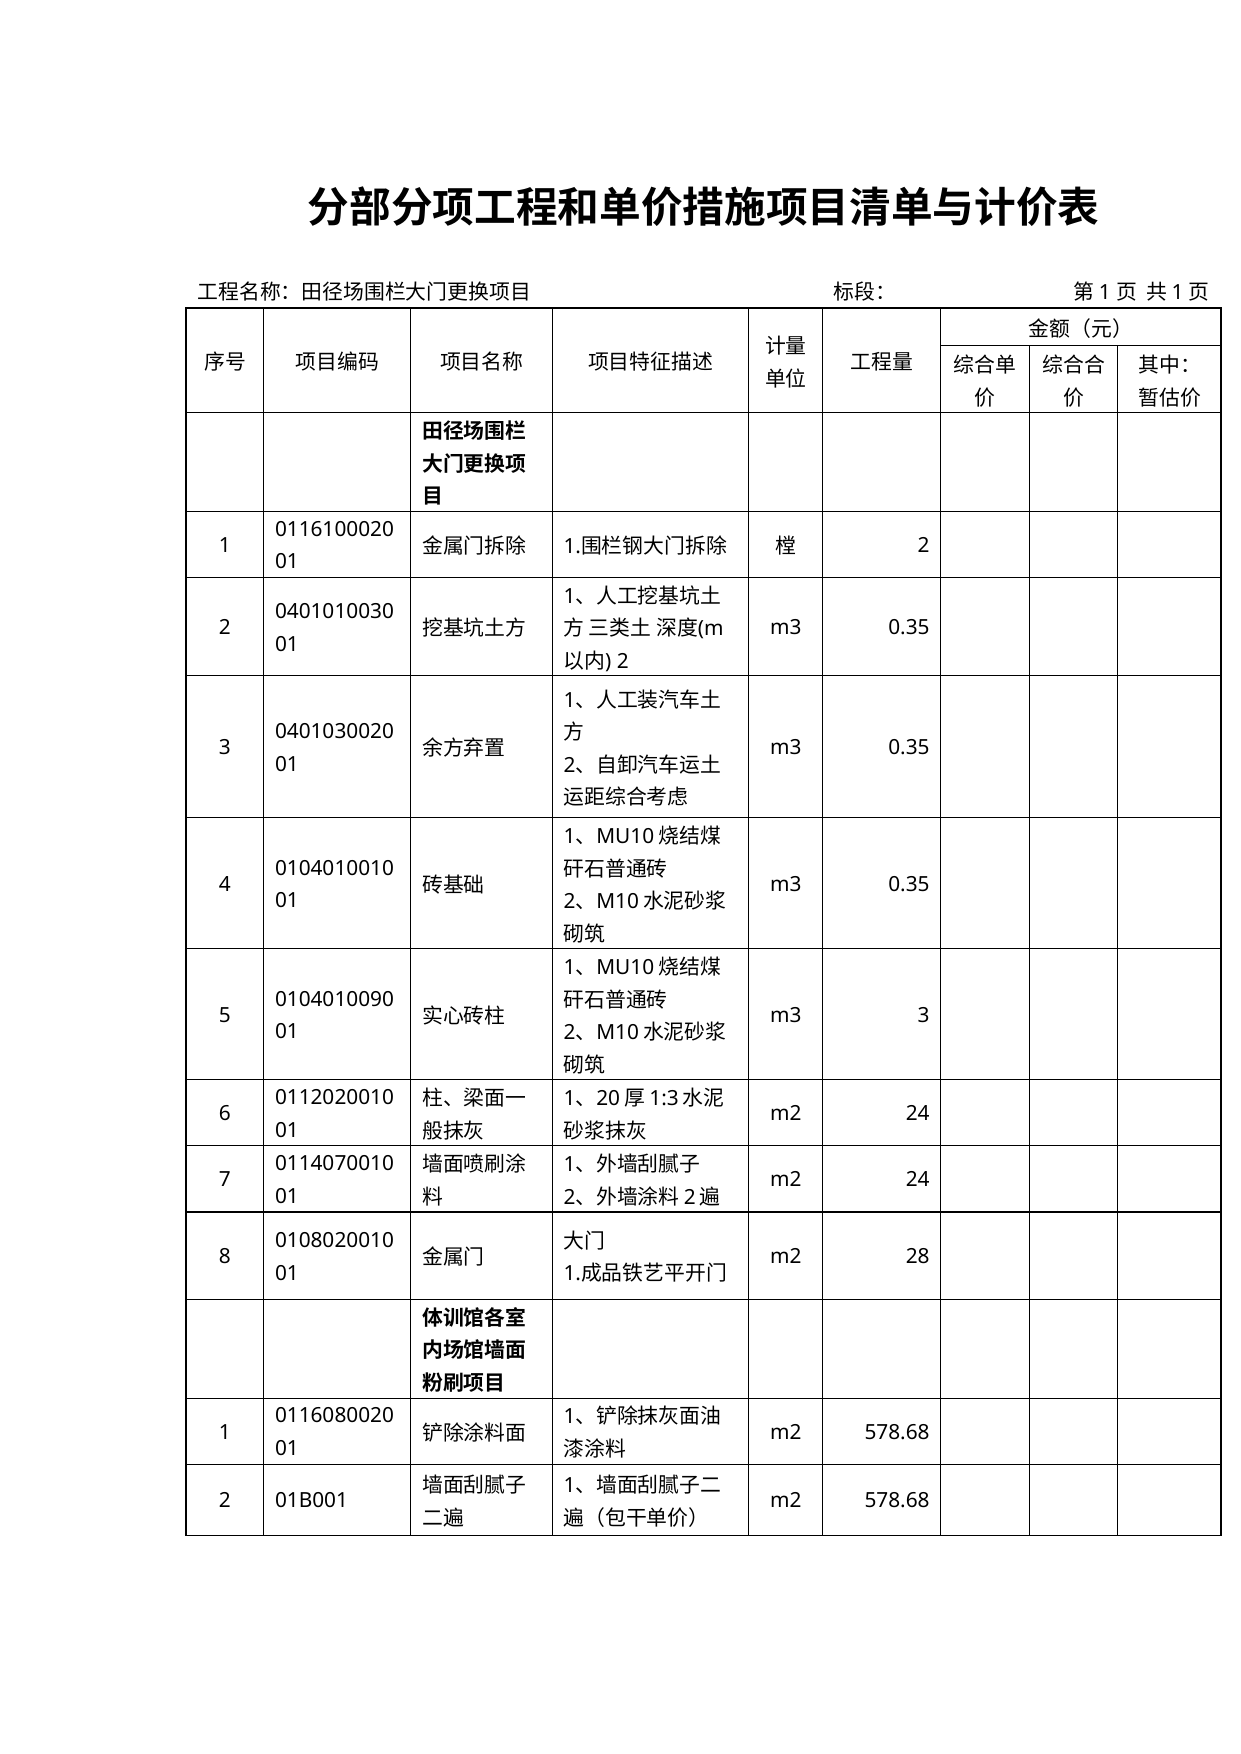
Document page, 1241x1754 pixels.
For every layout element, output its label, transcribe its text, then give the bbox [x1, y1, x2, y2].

table_cell [1118, 1080, 1220, 1145]
table_cell 工程量 [823, 309, 940, 412]
table_cell [749, 1300, 822, 1397]
table_cell 1、20厚1:3水泥砂浆抹灰 [553, 1080, 748, 1145]
table_cell [1030, 949, 1117, 1079]
table_cell 金属门拆除 [411, 512, 552, 577]
table_cell [823, 413, 940, 511]
table_cell 项目编码 [264, 309, 410, 412]
table_cell 8 [187, 1213, 263, 1299]
table_cell 1 [187, 512, 263, 577]
table_cell [941, 512, 1029, 577]
table_cell 计量单位 [749, 309, 822, 412]
table_cell [1030, 1213, 1117, 1299]
table_cell [1118, 1399, 1220, 1463]
table_cell [941, 1465, 1029, 1535]
table_cell [941, 1300, 1029, 1397]
table_cell [941, 1213, 1029, 1299]
table_cell [941, 413, 1029, 511]
table_cell 1、MU10烧结煤矸石普通砖 2、M10水泥砂浆砌筑 [553, 818, 748, 948]
table_cell 田径场围栏大门更换项目 [411, 413, 552, 511]
table_cell [264, 413, 410, 511]
table_cell 墙面喷刷涂料 [411, 1146, 552, 1211]
table_cell 28 [823, 1213, 940, 1299]
table_cell 5 [187, 949, 263, 1079]
table_cell 578.68 [823, 1399, 940, 1463]
table_cell [1118, 1146, 1220, 1211]
table_cell 1 [187, 1399, 263, 1463]
table_cell 金额（元） [941, 309, 1220, 345]
table_cell 040103002001 [264, 676, 410, 817]
table_cell m2 [749, 1213, 822, 1299]
table_cell [1030, 1465, 1117, 1535]
table_cell 工程名称：田径场围栏大门更换项目 [186, 246, 822, 307]
table_cell [1118, 1300, 1220, 1397]
table_cell 其中：暂估价 [1118, 346, 1220, 412]
table_cell 余方弃置 [411, 676, 552, 817]
table_cell 011608002001 [264, 1399, 410, 1463]
table_cell [1030, 1300, 1117, 1397]
table_cell m3 [749, 676, 822, 817]
table_cell 6 [187, 1080, 263, 1145]
table_cell 7 [187, 1146, 263, 1211]
table_cell 序号 [187, 309, 263, 412]
table_cell [1030, 413, 1117, 511]
table_header 分部分项工程和单价措施项目清单与计价表 [186, 162, 1221, 246]
table_cell 2 [823, 512, 940, 577]
table_cell [1118, 1213, 1220, 1299]
table_cell 24 [823, 1080, 940, 1145]
table_cell 1.围栏钢大门拆除 [553, 512, 748, 577]
table_cell m3 [749, 578, 822, 675]
table_cell [1118, 578, 1220, 675]
table_cell 墙面刮腻子二遍 [411, 1465, 552, 1535]
table_cell m3 [749, 949, 822, 1079]
table_cell [1030, 1146, 1117, 1211]
table_cell [264, 1300, 410, 1397]
table_cell 011202001001 [264, 1080, 410, 1145]
table_cell [941, 818, 1029, 948]
table_cell 挖基坑土方 [411, 578, 552, 675]
table_cell 标段： [823, 246, 970, 307]
table_cell [1030, 818, 1117, 948]
table_cell [941, 676, 1029, 817]
table_cell 3 [187, 676, 263, 817]
table_cell [1118, 818, 1220, 948]
table_cell 3 [823, 949, 940, 1079]
table_cell [187, 1300, 263, 1397]
table_cell 金属门 [411, 1213, 552, 1299]
table_cell [823, 1300, 940, 1397]
table_cell 24 [823, 1146, 940, 1211]
table_cell [1118, 413, 1220, 511]
table_cell 柱、梁面一般抹灰 [411, 1080, 552, 1145]
table_cell 实心砖柱 [411, 949, 552, 1079]
table_cell 010401009001 [264, 949, 410, 1079]
table_cell 011407001001 [264, 1146, 410, 1211]
table_cell 0.35 [823, 676, 940, 817]
table_cell [1118, 676, 1220, 817]
table_cell 2 [187, 578, 263, 675]
table_cell 1、人工挖基坑土方 三类土 深度(m以内) 2 [553, 578, 748, 675]
table_cell 综合合价 [1030, 346, 1117, 412]
table_cell 0.35 [823, 818, 940, 948]
table_cell [941, 1080, 1029, 1145]
table_cell [1118, 512, 1220, 577]
table_cell 体训馆各室内场馆墙面粉刷项目 [411, 1300, 552, 1397]
table_cell 项目名称 [411, 309, 552, 412]
table_cell 01B001 [264, 1465, 410, 1535]
table_cell [553, 413, 748, 511]
table_cell [1030, 1080, 1117, 1145]
table_cell [1118, 1465, 1220, 1535]
table_cell 010401001001 [264, 818, 410, 948]
table_cell [1030, 676, 1117, 817]
table_cell [749, 413, 822, 511]
table_cell m2 [749, 1080, 822, 1145]
table_cell 综合单价 [941, 346, 1029, 412]
table_cell m2 [749, 1465, 822, 1535]
table_cell 第 1 页 共 1 页 [970, 246, 1221, 307]
table_cell [1118, 949, 1220, 1079]
table_cell [1030, 1399, 1117, 1463]
table_cell 011610002001 [264, 512, 410, 577]
table_cell [187, 413, 263, 511]
table_cell 砖基础 [411, 818, 552, 948]
table_cell 1、人工装汽车土方 2、自卸汽车运土 运距综合考虑 [553, 676, 748, 817]
table_cell m2 [749, 1399, 822, 1463]
table_cell [941, 1399, 1029, 1463]
table_cell 578.68 [823, 1465, 940, 1535]
table_cell [941, 949, 1029, 1079]
table_cell 樘 [749, 512, 822, 577]
table_cell m3 [749, 818, 822, 948]
table_cell 项目特征描述 [553, 309, 748, 412]
table_cell 铲除涂料面 [411, 1399, 552, 1463]
table_cell [553, 1300, 748, 1397]
table_cell 1、MU10烧结煤矸石普通砖 2、M10水泥砂浆砌筑 [553, 949, 748, 1079]
table_cell [941, 578, 1029, 675]
table_cell 1、墙面刮腻子二遍（包干单价） [553, 1465, 748, 1535]
table_cell [1030, 578, 1117, 675]
table_cell 1、外墙刮腻子 2、外墙涂料2遍 [553, 1146, 748, 1211]
table_cell [941, 1146, 1029, 1211]
table_cell 010802001001 [264, 1213, 410, 1299]
table_cell 大门 1.成品铁艺平开门 [553, 1213, 748, 1299]
table_cell 1、铲除抹灰面油漆涂料 [553, 1399, 748, 1463]
table_cell [1030, 512, 1117, 577]
table_cell 4 [187, 818, 263, 948]
table_cell m2 [749, 1146, 822, 1211]
table_cell 2 [187, 1465, 263, 1535]
table_cell 0.35 [823, 578, 940, 675]
table_cell 040101003001 [264, 578, 410, 675]
